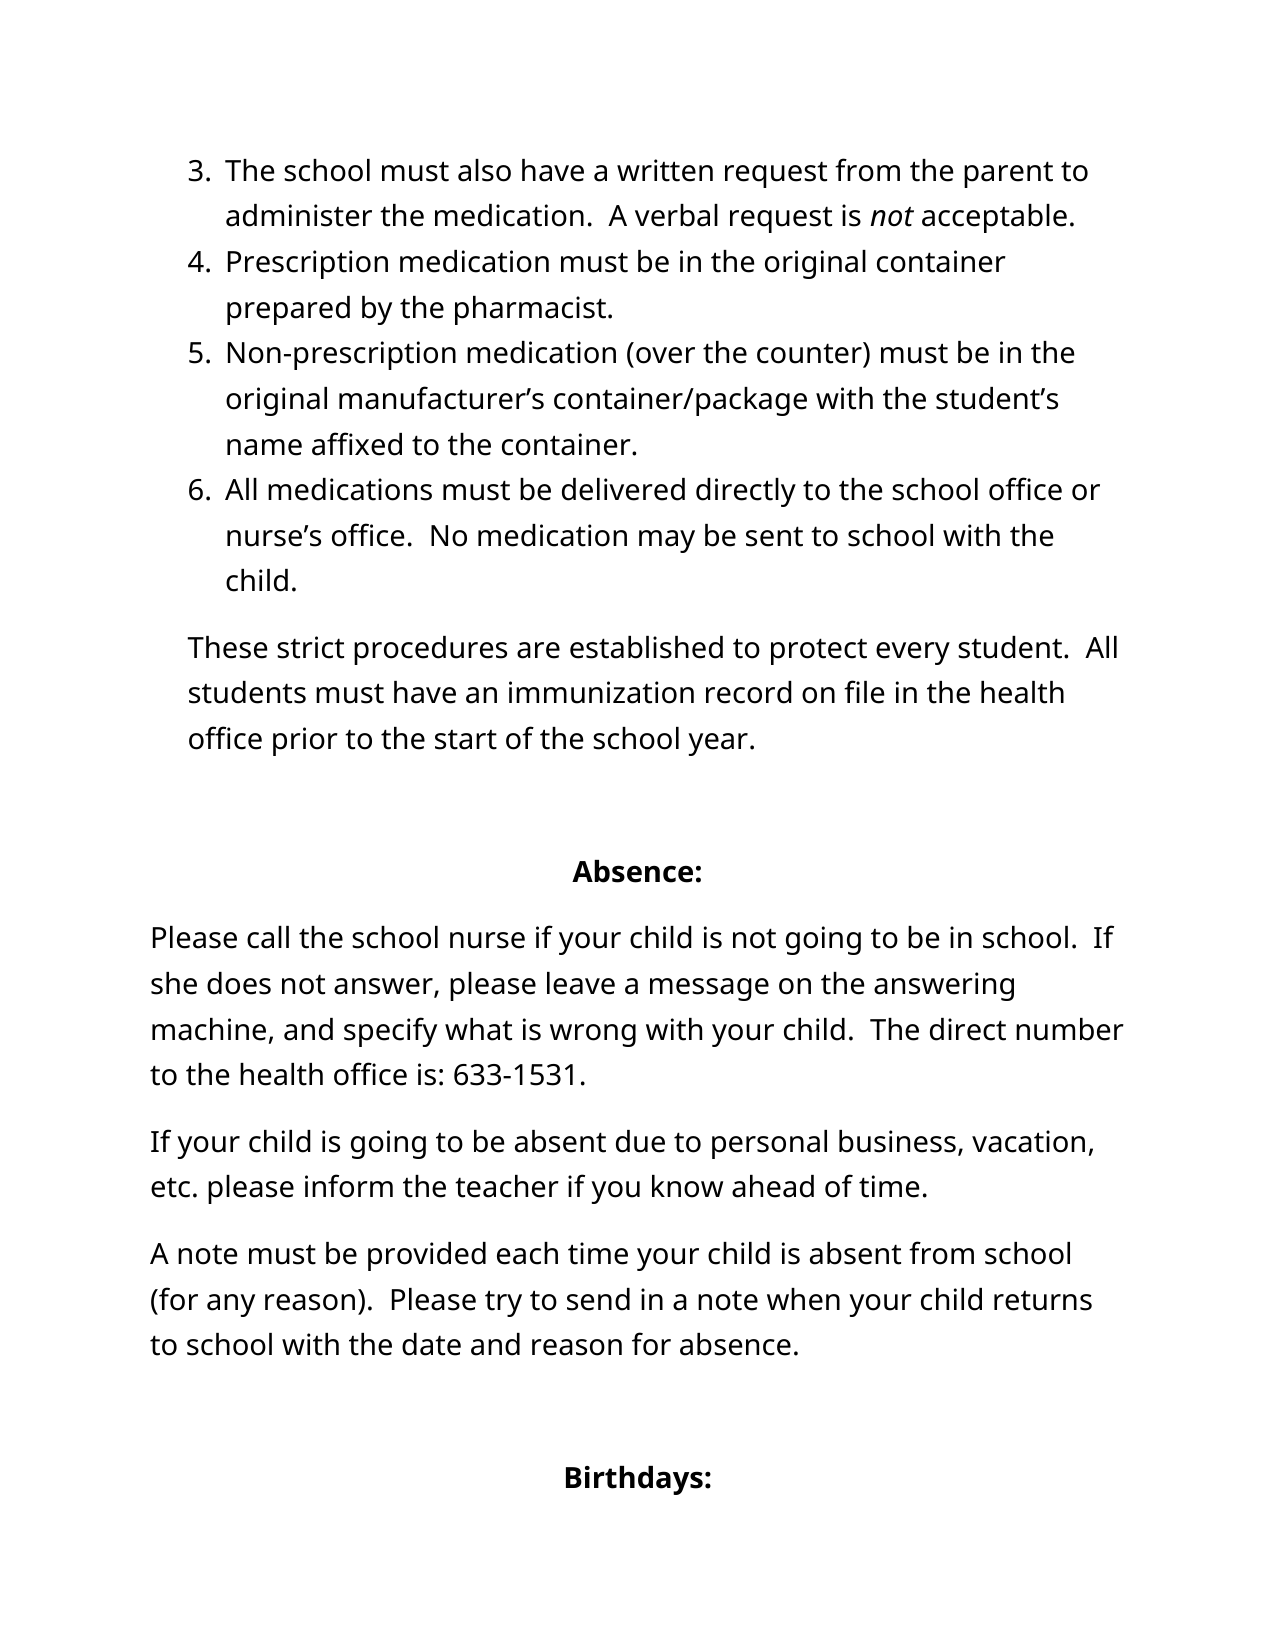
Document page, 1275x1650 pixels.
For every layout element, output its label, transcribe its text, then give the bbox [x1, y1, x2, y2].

list Prescription medication must be in the original container prepared by the pharmacist. [187, 241, 1125, 327]
text If your child is going to be absent due to personal business, vacation, etc. please inform the teacher if you know ahead of time. [150, 1121, 1125, 1206]
list Non-prescription medication (over the counter) must be in the original manufacturer’s container/package with the student’s name affixed to the container. [187, 332, 1125, 463]
text Birthdays: [150, 1457, 1125, 1497]
text Absence: [150, 851, 1125, 891]
list The school must also have a written request from the parent to administer the medication. A verbal request is not acceptable. [187, 150, 1125, 235]
text These strict procedures are established to protect every student. All students must have an immunization record on file in the health office prior to the start of the school year. [187, 627, 1125, 758]
list All medications must be delivered directly to the school office or nurse’s office. No medication may be sent to school with the child. [187, 469, 1125, 600]
text A note must be provided each time your child is absent from school (for any reason). Please try to send in a note when your child returns to school with the date and reason for absence. [150, 1233, 1125, 1364]
text Please call the school nurse if your child is not going to be in school. If she does not answer, please leave a message on the answering machine, and specify what is wrong with your child. The direct number to the health office is: 633-1531. [150, 918, 1125, 1094]
